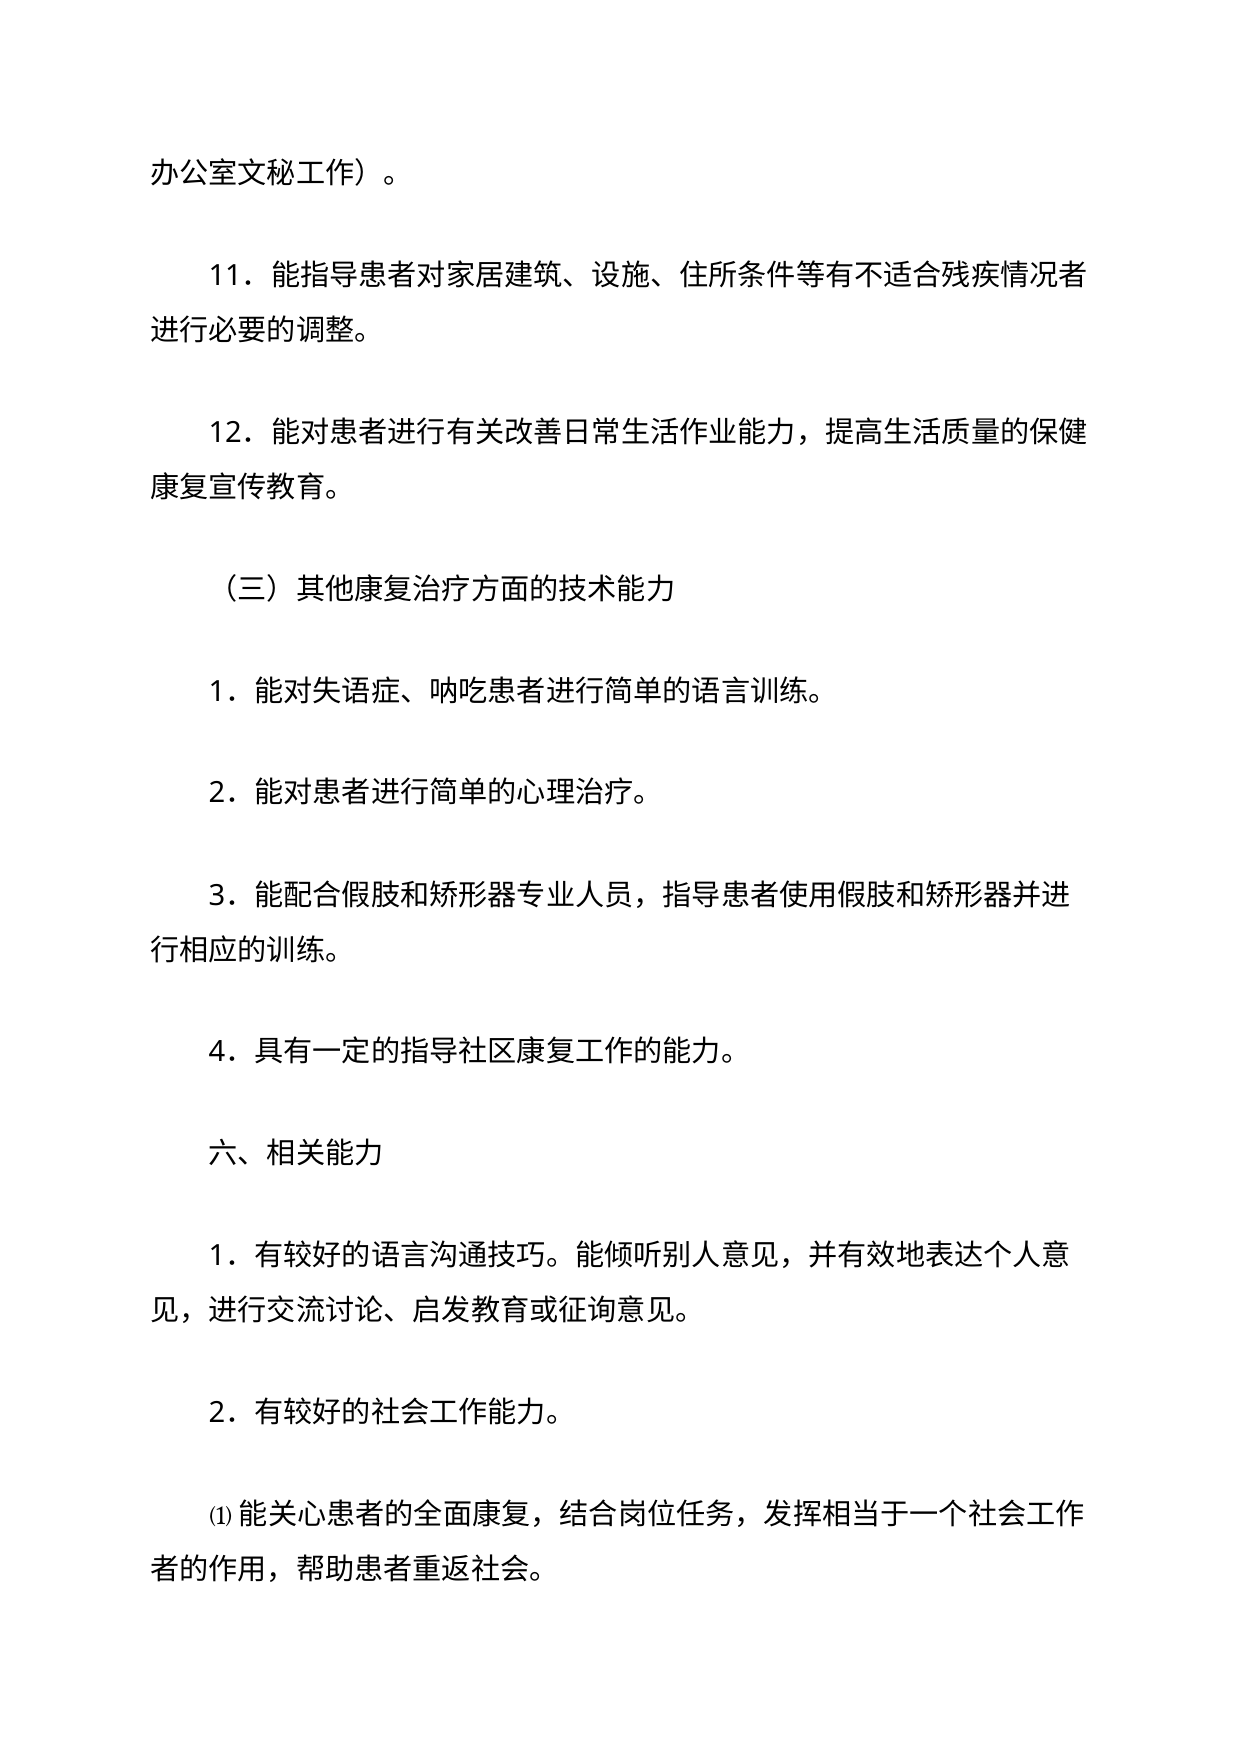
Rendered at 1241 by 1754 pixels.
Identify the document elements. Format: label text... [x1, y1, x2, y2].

text 六、相关能力 [150, 1130, 1090, 1172]
text 1．能对失语症、呐吃患者进行简单的语言训练。 [150, 667, 1090, 709]
text 2．能对患者进行简单的心理治疗。 [150, 769, 1090, 811]
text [150, 150, 1090, 192]
text （三）其他康复治疗方面的技术能力 [150, 565, 1090, 608]
text 1．有较好的语言沟通技巧。能倾听别人意见，并有效地表达个人意见，进行交流讨论、启发教育或征询意见。 [150, 1232, 1090, 1329]
text 3．能配合假肢和矫形器专业人员，指导患者使用假肢和矫形器并进行相应的训练。 [150, 871, 1090, 968]
text ⑴能关心患者的全面康复，结合岗位任务，发挥相当于一个社会工作者的作用，帮助患者重返社会。 [150, 1490, 1090, 1588]
text 12．能对患者进行有关改善日常生活作业能力，提高生活质量的保健康复宣传教育。 [150, 408, 1090, 506]
text 2．有较好的社会工作能力。 [150, 1388, 1090, 1431]
text 11．能指导患者对家居建筑、设施、住所条件等有不适合残疾情况者进行必要的调整。 [150, 252, 1090, 349]
text 4．具有一定的指导社区康复工作的能力。 [150, 1028, 1090, 1070]
